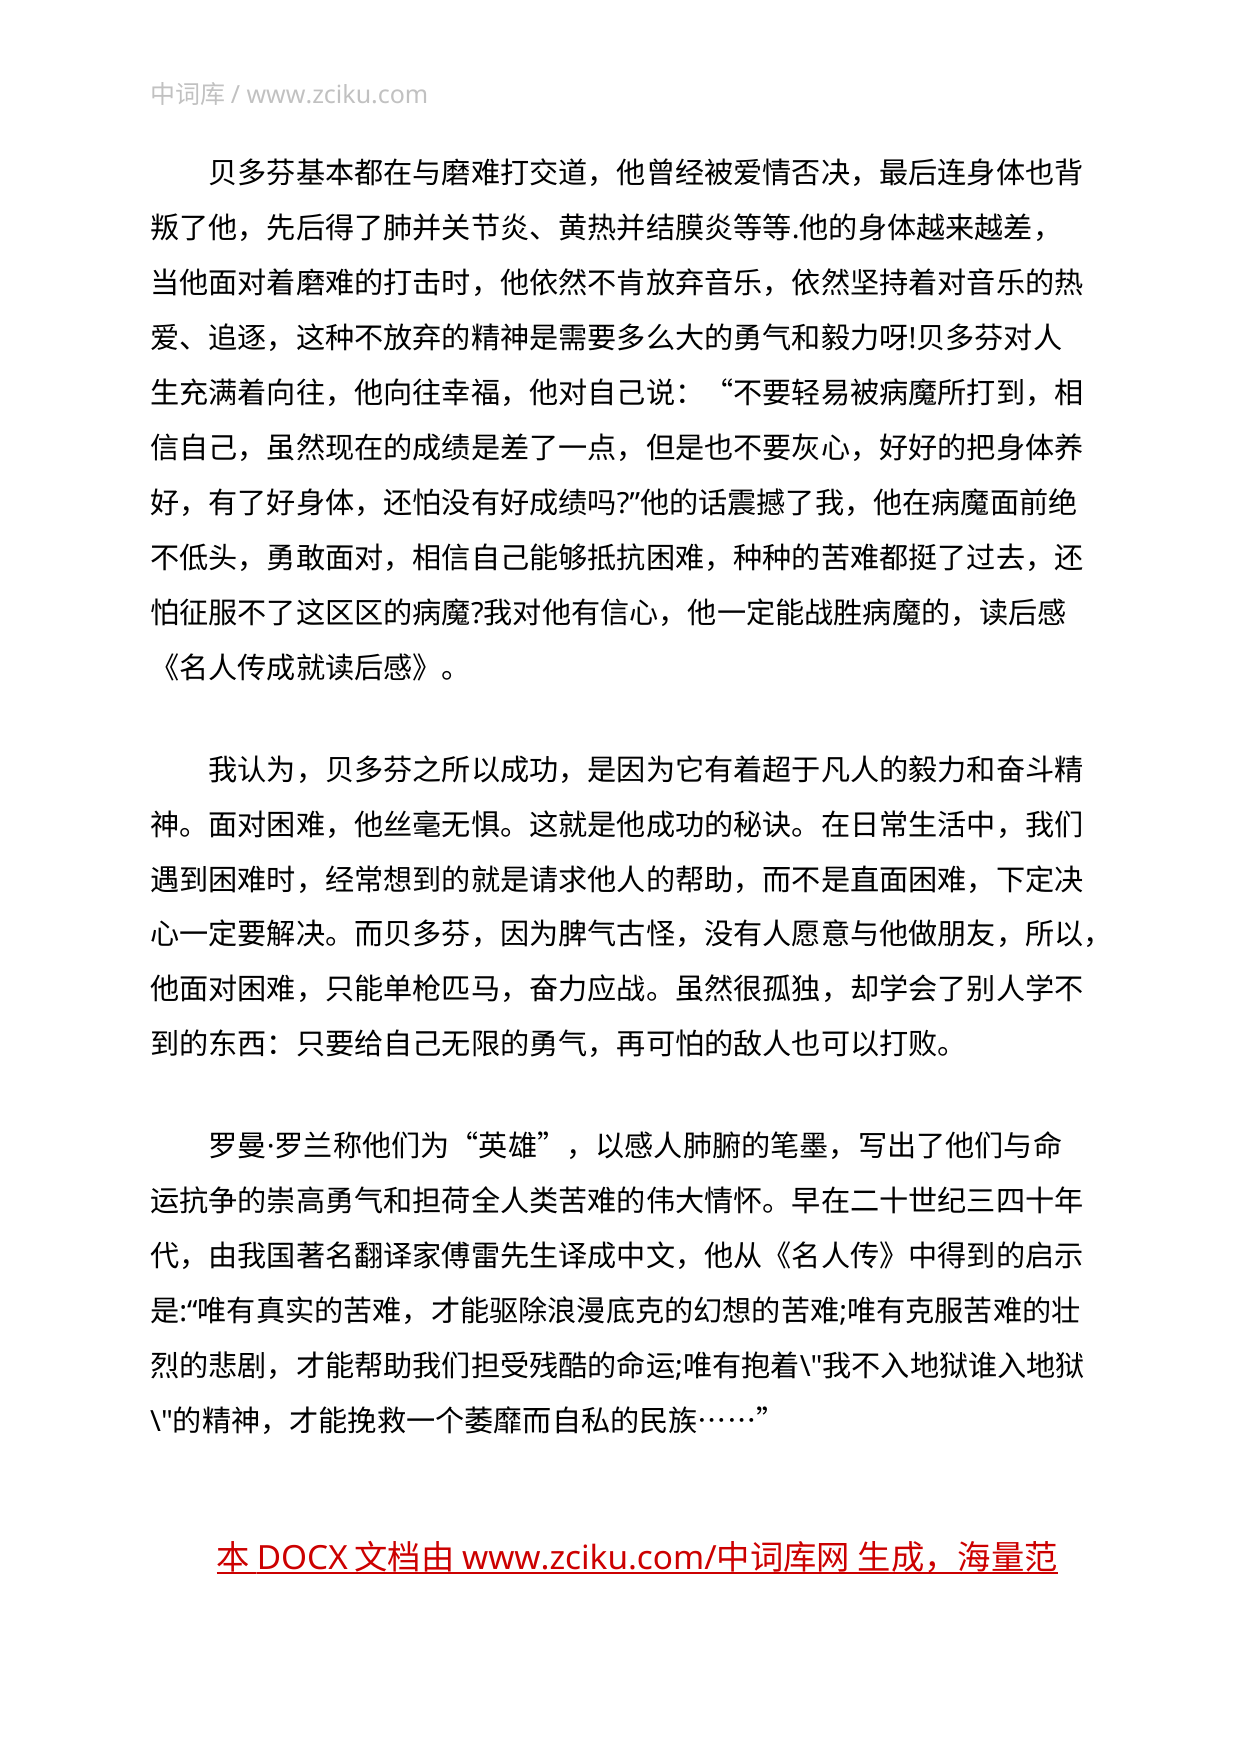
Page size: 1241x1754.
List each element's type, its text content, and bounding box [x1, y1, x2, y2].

text 罗曼·罗兰称他们为“英雄”，以感人肺腑的笔墨，写出了他们与命运抗争的崇高勇气和担荷全人类苦难的伟大情怀。早在二十世纪三四十年代，由我国著名翻译家傅雷先生译成中文，他从《名人传》中得到的启示是:“唯有真实的苦难，才能驱除浪漫底克的幻想的苦难;唯有克服苦难的壮烈的悲剧，才能帮助我们担受残酷的命运;唯有抱着\"我不入地狱谁入地狱\"的精神，才能挽救一个萎靡而自私的民族……” [150, 1122, 1090, 1440]
text 我认为，贝多芬之所以成功，是因为它有着超于凡人的毅力和奋斗精神。面对困难，他丝毫无惧。这就是他成功的秘诀。在日常生活中，我们遇到困难时，经常想到的就是请求他人的帮助，而不是直面困难，下定决心一定要解决。而贝多芬，因为脾气古怪，没有人愿意与他做朋友，所以，他面对困难，只能单枪匹马，奋力应战。虽然很孤独，却学会了别人学不到的东西：只要给自己无限的勇气，再可怕的敌人也可以打败。 [150, 746, 1090, 1063]
text 贝多芬基本都在与磨难打交道，他曾经被爱情否决，最后连身体也背叛了他，先后得了肺并关节炎、黄热并结膜炎等等.他的身体越来越差，当他面对着磨难的打击时，他依然不肯放弃音乐，依然坚持着对音乐的热爱、追逐，这种不放弃的精神是需要多么大的勇气和毅力呀!贝多芬对人生充满着向往，他向往幸福，他对自己说：“不要轻易被病魔所打到，相信自己，虽然现在的成绩是差了一点，但是也不要灰心，好好的把身体养好，有了好身体，还怕没有好成绩吗?”他的话震撼了我，他在病魔面前绝不低头，勇敢面对，相信自己能够抵抗困难，种种的苦难都挺了过去，还怕征服不了这区区的病魔?我对他有信心，他一定能战胜病魔的，读后感《名人传成就读后感》。 [150, 150, 1090, 687]
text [150, 1531, 1090, 1579]
